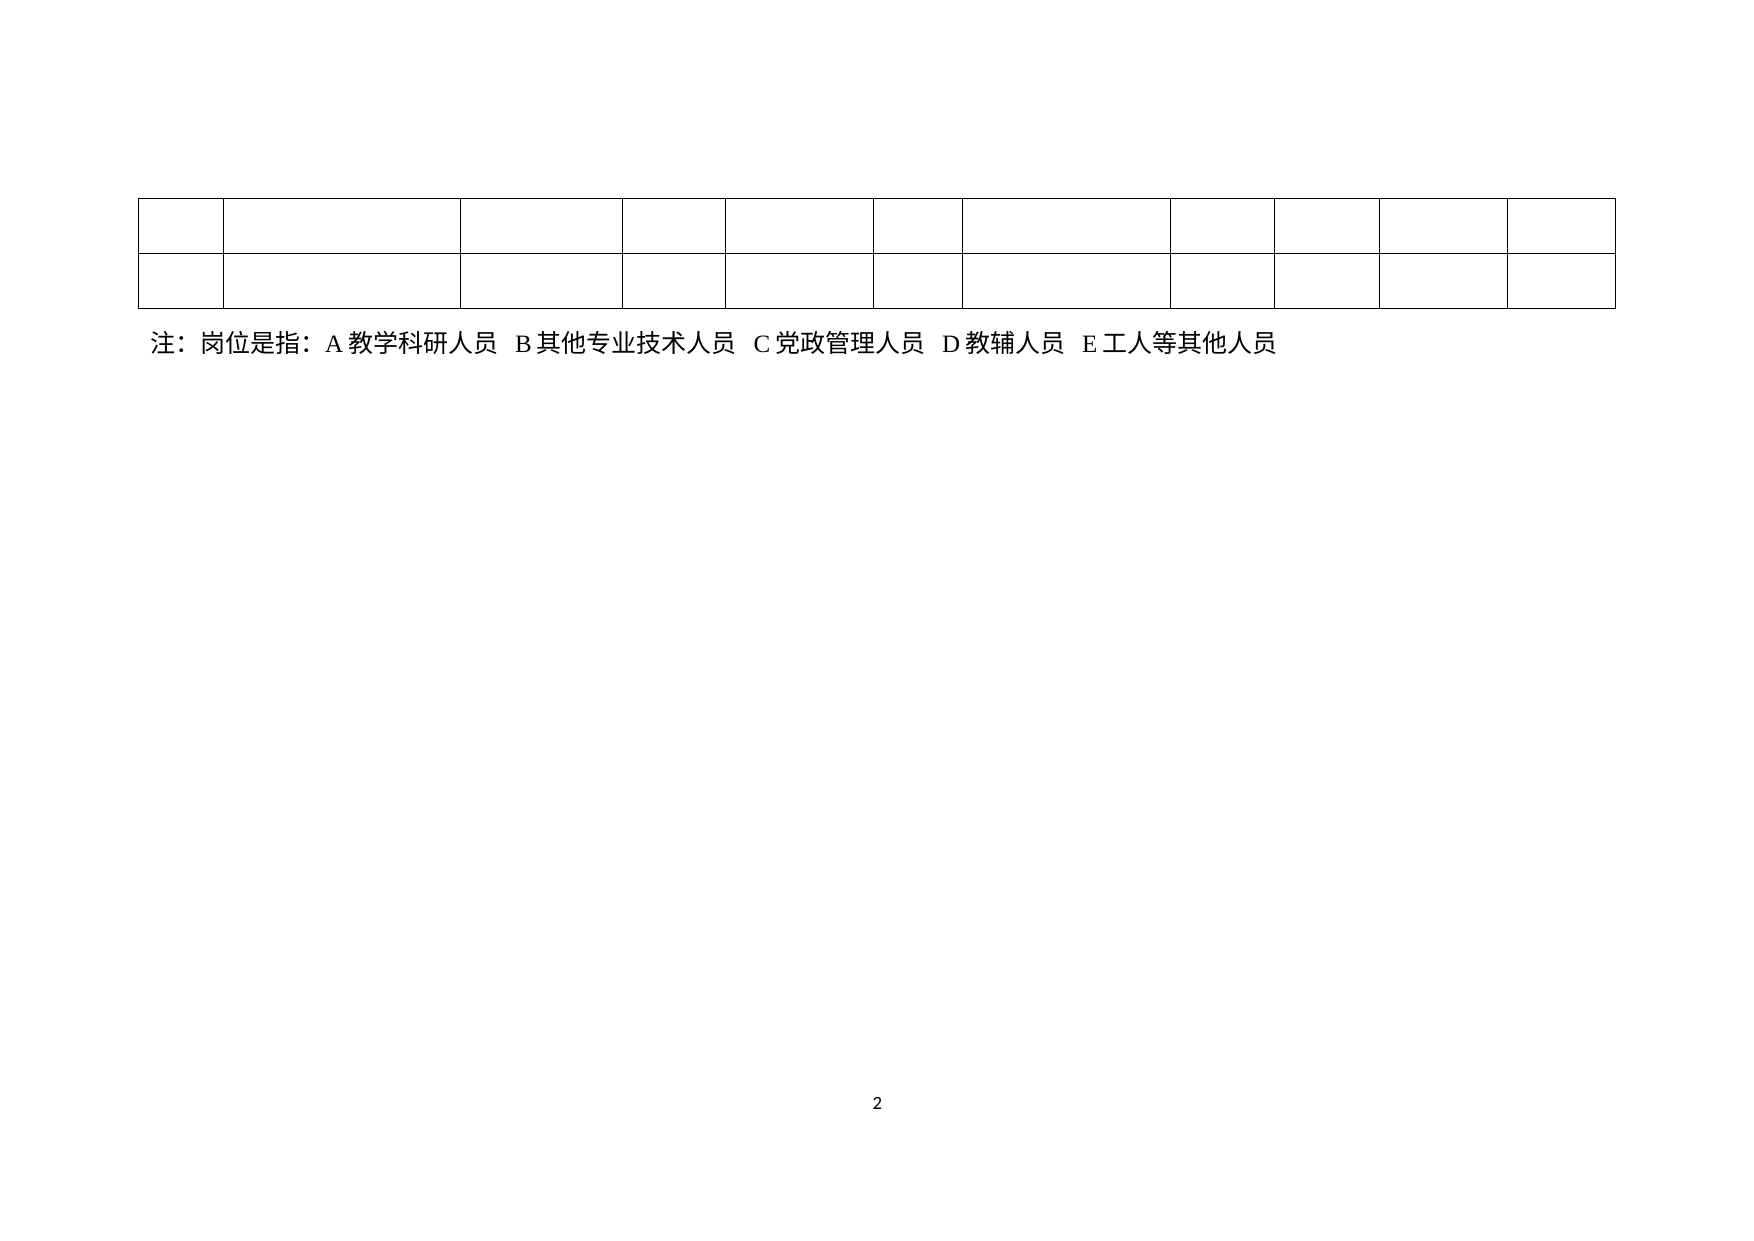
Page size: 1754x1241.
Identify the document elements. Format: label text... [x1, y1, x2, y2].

table_cell [139, 199, 223, 253]
table_cell [1275, 199, 1379, 253]
table_cell [461, 199, 622, 253]
table_cell [623, 254, 725, 308]
table_cell [1380, 199, 1507, 253]
table_cell [963, 199, 1170, 253]
table_cell [623, 199, 725, 253]
table_cell [874, 254, 962, 308]
table_cell [1508, 199, 1615, 253]
text 注：岗位是指：A 教学科研人员 B其他专业技术人员 C党政管理人员 D教辅人员 E工人等其他人员 [150, 309, 1604, 374]
table_cell [224, 199, 460, 253]
table_cell [726, 199, 873, 253]
table_cell [963, 254, 1170, 308]
table_cell [1380, 254, 1507, 308]
table_cell [461, 254, 622, 308]
table_cell [1508, 254, 1615, 308]
table_cell [1171, 254, 1274, 308]
table_cell [1275, 254, 1379, 308]
table_cell [139, 254, 223, 308]
table_cell [726, 254, 873, 308]
table_cell [224, 254, 460, 308]
table_cell [1171, 199, 1274, 253]
table_cell [874, 199, 962, 253]
